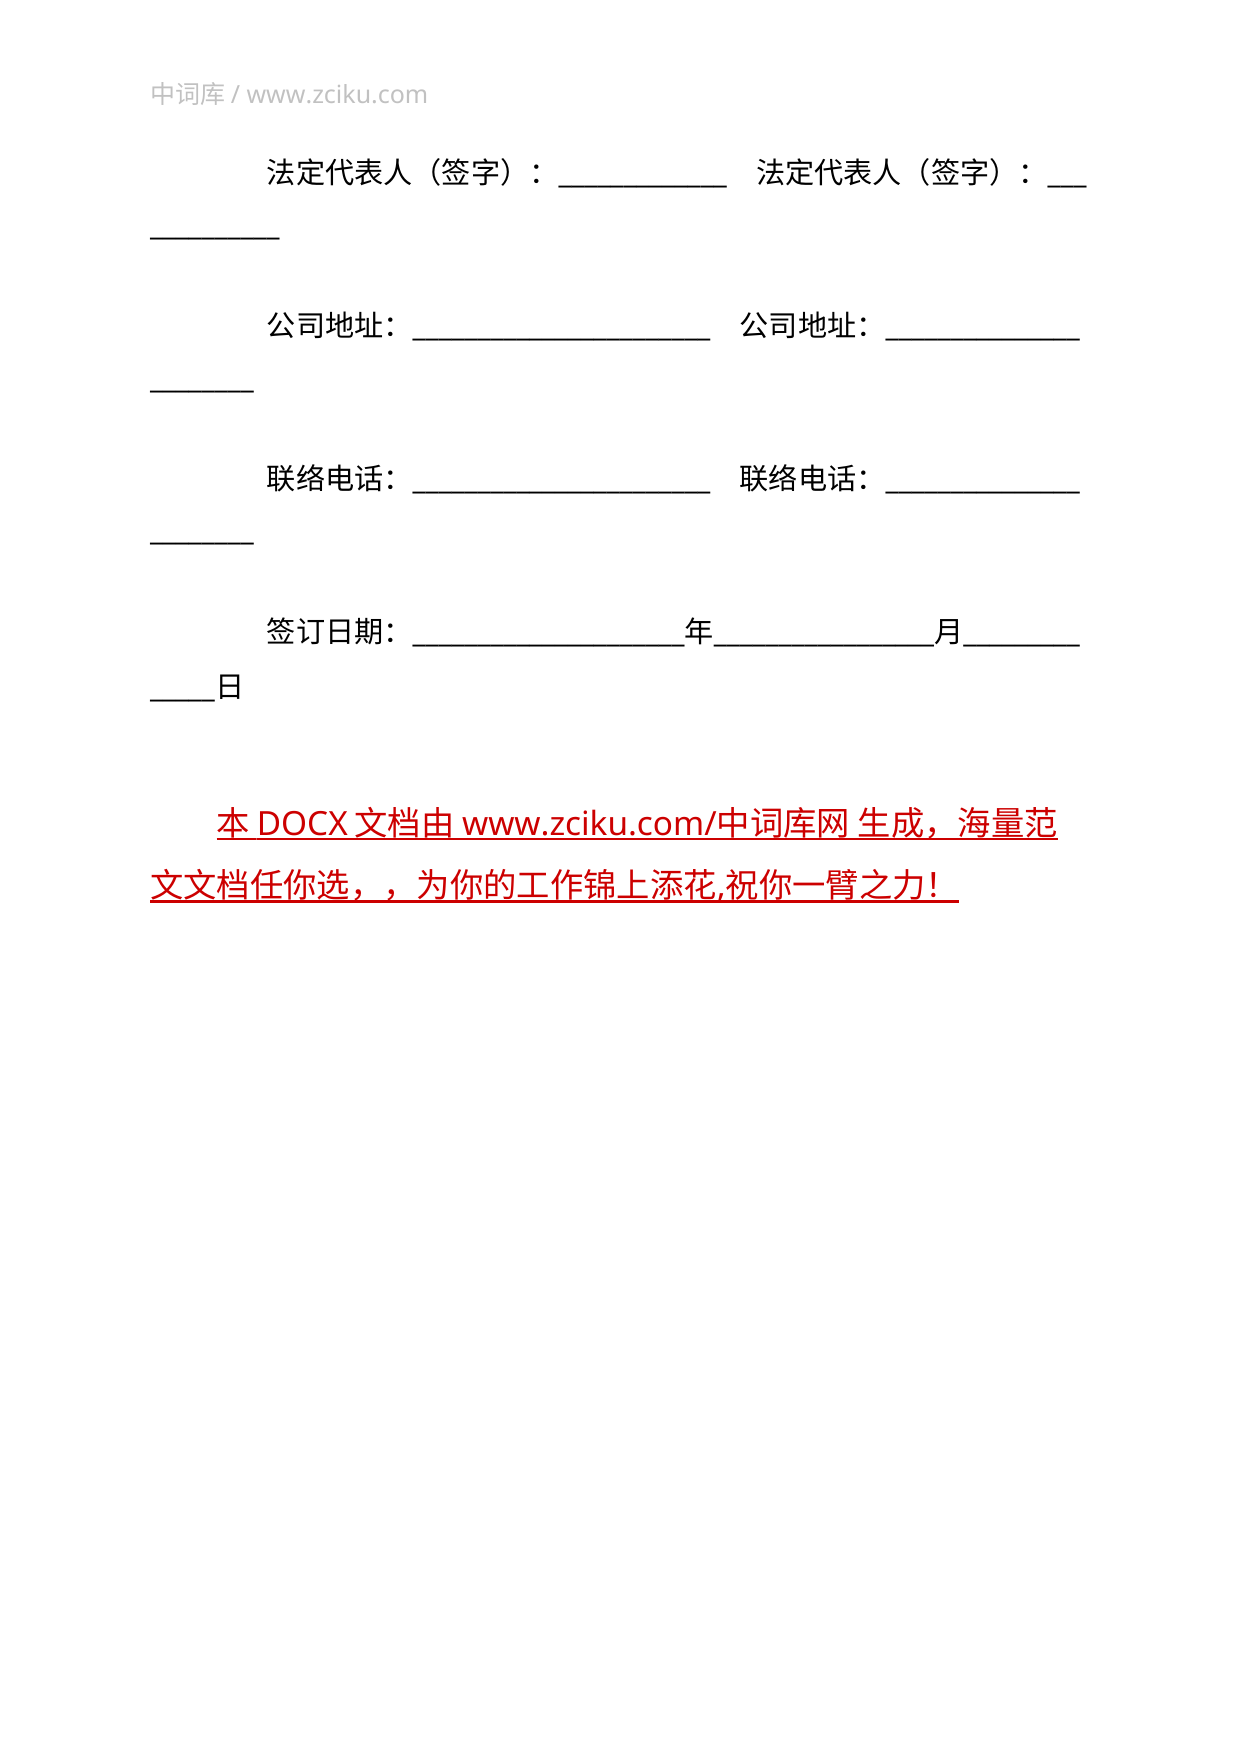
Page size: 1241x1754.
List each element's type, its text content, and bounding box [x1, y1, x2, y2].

text 签订日期：_____________________年_________________月______________日 [150, 608, 1090, 706]
text 联络电话：_______________________ 联络电话：_______________________ [150, 455, 1090, 549]
text 法定代表人（签字）：_____________ 法定代表人（签字）：_____________ [150, 150, 1090, 244]
text 本DOCX文档由 www.zciku.com/中词库网 生成，海量范文文档任你选，，为你的工作锦上添花,祝你一臂之力！ [150, 796, 1090, 908]
text 公司地址：_______________________ 公司地址：_______________________ [150, 303, 1090, 397]
